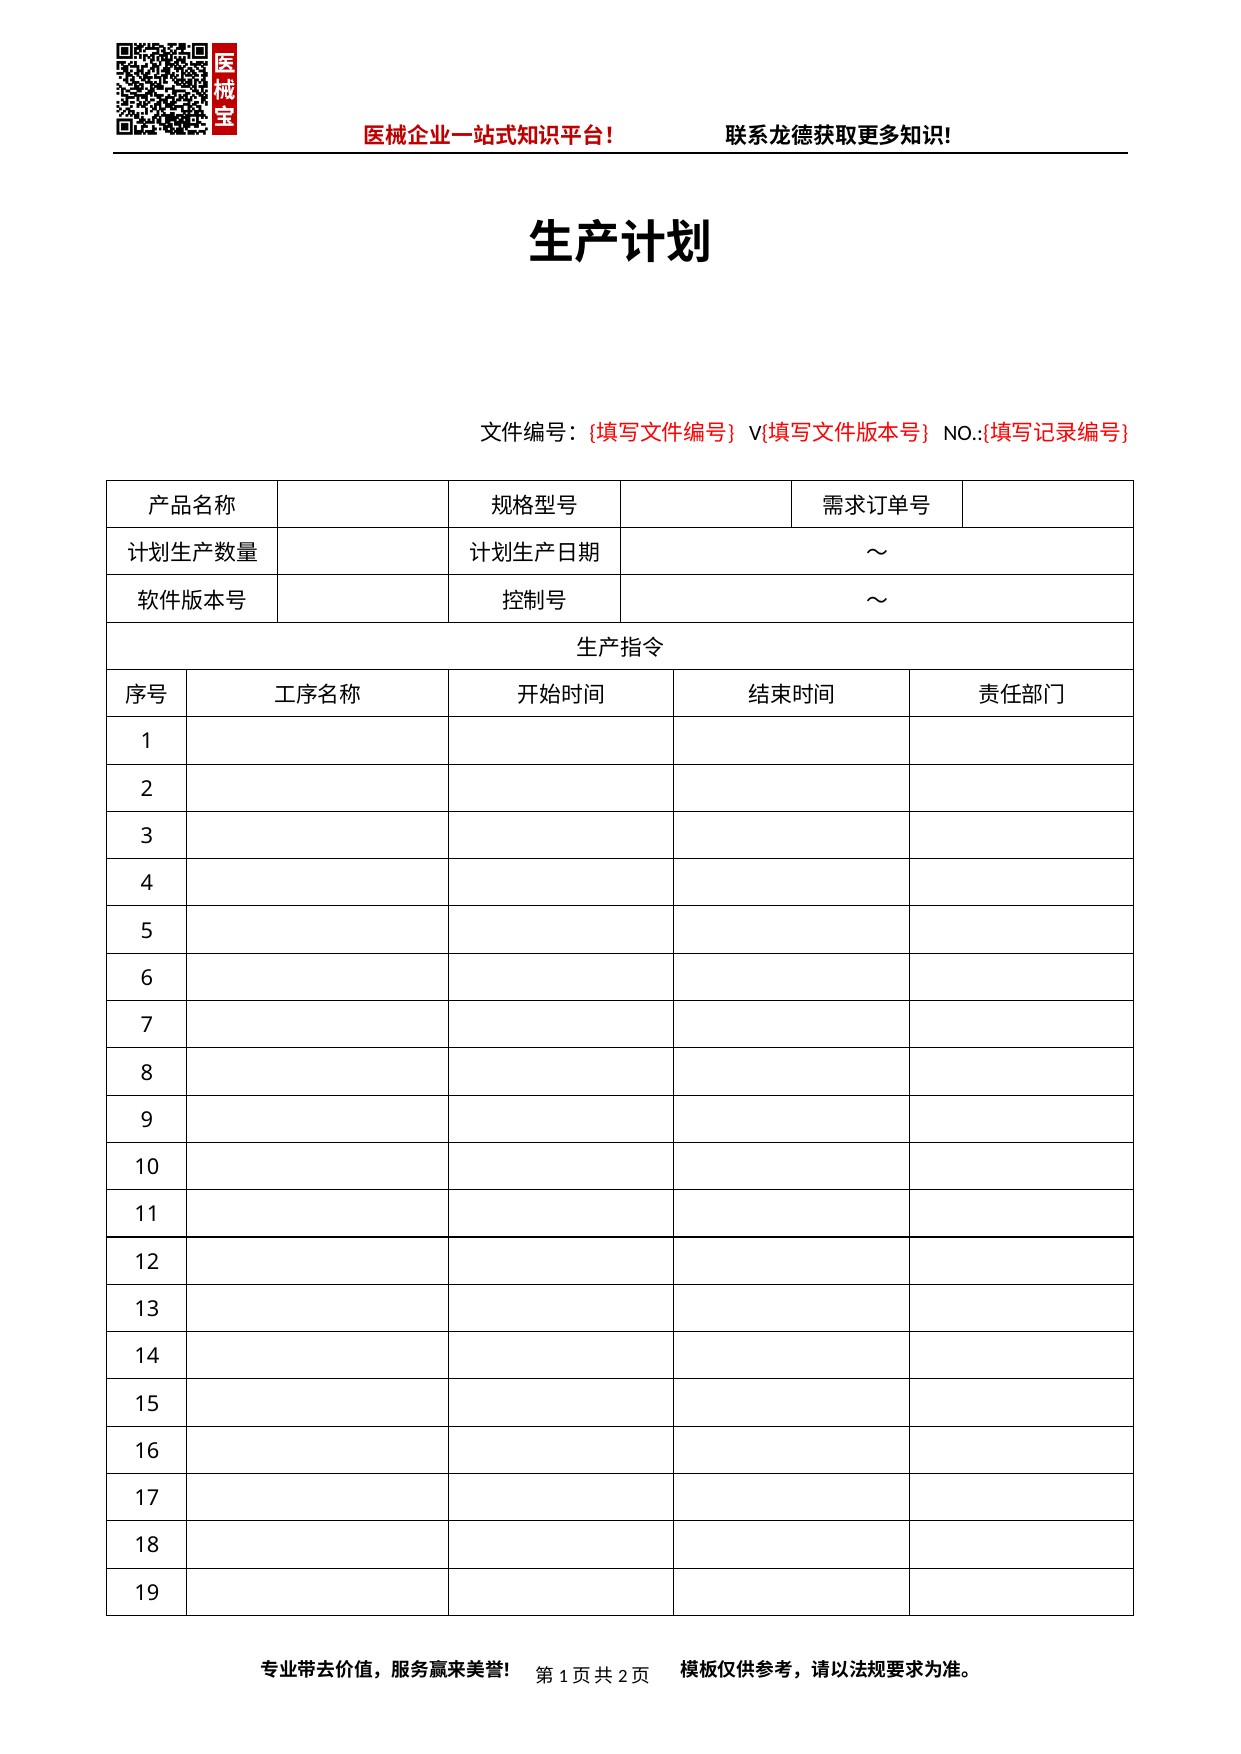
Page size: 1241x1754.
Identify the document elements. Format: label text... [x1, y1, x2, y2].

table_cell [187, 812, 448, 858]
table_header [621, 481, 791, 527]
table_cell [187, 1190, 448, 1236]
table_cell [187, 1143, 448, 1189]
table_cell 责任部门 [910, 670, 1133, 716]
table_cell [449, 1096, 673, 1142]
table_cell [910, 1474, 1133, 1520]
table_cell [674, 1096, 909, 1142]
table_cell [187, 1001, 448, 1047]
table_cell [674, 954, 909, 1000]
table_cell [910, 1001, 1133, 1047]
table_cell [910, 859, 1133, 905]
table_cell 生产指令 [107, 623, 1133, 669]
table_cell 结束时间 [674, 670, 909, 716]
table_cell 10 [107, 1143, 186, 1189]
table_cell 4 [107, 859, 186, 905]
table_cell [910, 1048, 1133, 1094]
table_cell [910, 717, 1133, 763]
table_cell [449, 1238, 673, 1284]
table_cell [910, 1096, 1133, 1142]
table_cell [187, 1521, 448, 1567]
table_cell [187, 1285, 448, 1331]
table_cell [187, 1096, 448, 1142]
table_cell [449, 859, 673, 905]
table_cell [449, 1474, 673, 1520]
table_cell [910, 1569, 1133, 1615]
table_cell [187, 1379, 448, 1426]
table_cell [449, 1379, 673, 1426]
table_cell 序号 [107, 670, 186, 716]
table_cell 16 [107, 1427, 186, 1473]
table_cell [910, 1238, 1133, 1284]
table_cell 8 [107, 1048, 186, 1094]
table_cell [449, 1001, 673, 1047]
table_cell [449, 717, 673, 763]
table_cell [187, 906, 448, 953]
table_cell [674, 812, 909, 858]
text 文件编号：{填写文件编号} V{填写文件版本号} NO.:{填写记录编号} [112, 415, 1128, 447]
table_cell [449, 1190, 673, 1236]
table_cell [449, 1521, 673, 1567]
table_cell [187, 954, 448, 1000]
table_cell 7 [107, 1001, 186, 1047]
table_cell 6 [107, 954, 186, 1000]
picture [114, 41, 238, 136]
table_cell [674, 1285, 909, 1331]
table_header [963, 481, 1133, 527]
table_cell [187, 1048, 448, 1094]
table_cell 17 [107, 1474, 186, 1520]
table_cell [449, 1048, 673, 1094]
table_cell [910, 1427, 1133, 1473]
table_cell [674, 1001, 909, 1047]
table_cell 控制号 [449, 575, 620, 622]
table_cell [278, 528, 448, 574]
table_cell [449, 1427, 673, 1473]
table_cell [910, 954, 1133, 1000]
table_cell [674, 765, 909, 811]
table_cell [449, 1332, 673, 1378]
table_cell [449, 812, 673, 858]
table_cell 12 [107, 1238, 186, 1284]
table_cell [187, 1238, 448, 1284]
table_cell [674, 1190, 909, 1236]
table_cell [674, 906, 909, 953]
table_cell [910, 1143, 1133, 1189]
table_header 产品名称 [107, 481, 277, 527]
table_cell [910, 1190, 1133, 1236]
table_cell 开始时间 [449, 670, 673, 716]
table_cell 计划生产日期 [449, 528, 620, 574]
table_header 需求订单号 [792, 481, 962, 527]
table_cell 1 [107, 717, 186, 763]
table_cell 11 [107, 1190, 186, 1236]
table_cell [674, 1238, 909, 1284]
table_cell 14 [107, 1332, 186, 1378]
table_header 规格型号 [449, 481, 620, 527]
table_cell [674, 1474, 909, 1520]
table_cell [674, 859, 909, 905]
table_cell [674, 717, 909, 763]
table_cell [910, 1332, 1133, 1378]
table_cell [910, 1379, 1133, 1426]
table_cell ～ [621, 575, 1133, 622]
table_cell [674, 1048, 909, 1094]
table_cell [674, 1521, 909, 1567]
table_cell 13 [107, 1285, 186, 1331]
table_cell 计划生产数量 [107, 528, 277, 574]
table_cell [187, 859, 448, 905]
table_cell [187, 1474, 448, 1520]
table_cell [449, 1143, 673, 1189]
table_cell [449, 906, 673, 953]
table_cell 工序名称 [187, 670, 448, 716]
table_cell [187, 1569, 448, 1615]
table_cell [187, 1332, 448, 1378]
table_cell [910, 765, 1133, 811]
table_cell [449, 1569, 673, 1615]
table_cell [674, 1427, 909, 1473]
table_cell [910, 1521, 1133, 1567]
table_cell 5 [107, 906, 186, 953]
table_cell 2 [107, 765, 186, 811]
table_cell 18 [107, 1521, 186, 1567]
table_cell ～ [621, 528, 1133, 574]
table_cell [187, 765, 448, 811]
table_cell [278, 575, 448, 622]
table_cell [187, 1427, 448, 1473]
table_cell 15 [107, 1379, 186, 1426]
table_cell [449, 1285, 673, 1331]
table_cell [449, 765, 673, 811]
table_header [278, 481, 448, 527]
table_cell 19 [107, 1569, 186, 1615]
table_cell [910, 1285, 1133, 1331]
table_cell [674, 1569, 909, 1615]
table_cell [674, 1143, 909, 1189]
table_cell 软件版本号 [107, 575, 277, 622]
table_cell [674, 1379, 909, 1426]
table_cell [910, 906, 1133, 953]
table_cell 9 [107, 1096, 186, 1142]
table_cell 3 [107, 812, 186, 858]
table_cell [910, 812, 1133, 858]
subtitle 生产计划 [112, 190, 1128, 288]
table_cell [449, 954, 673, 1000]
table_cell [187, 717, 448, 763]
table_cell [674, 1332, 909, 1378]
